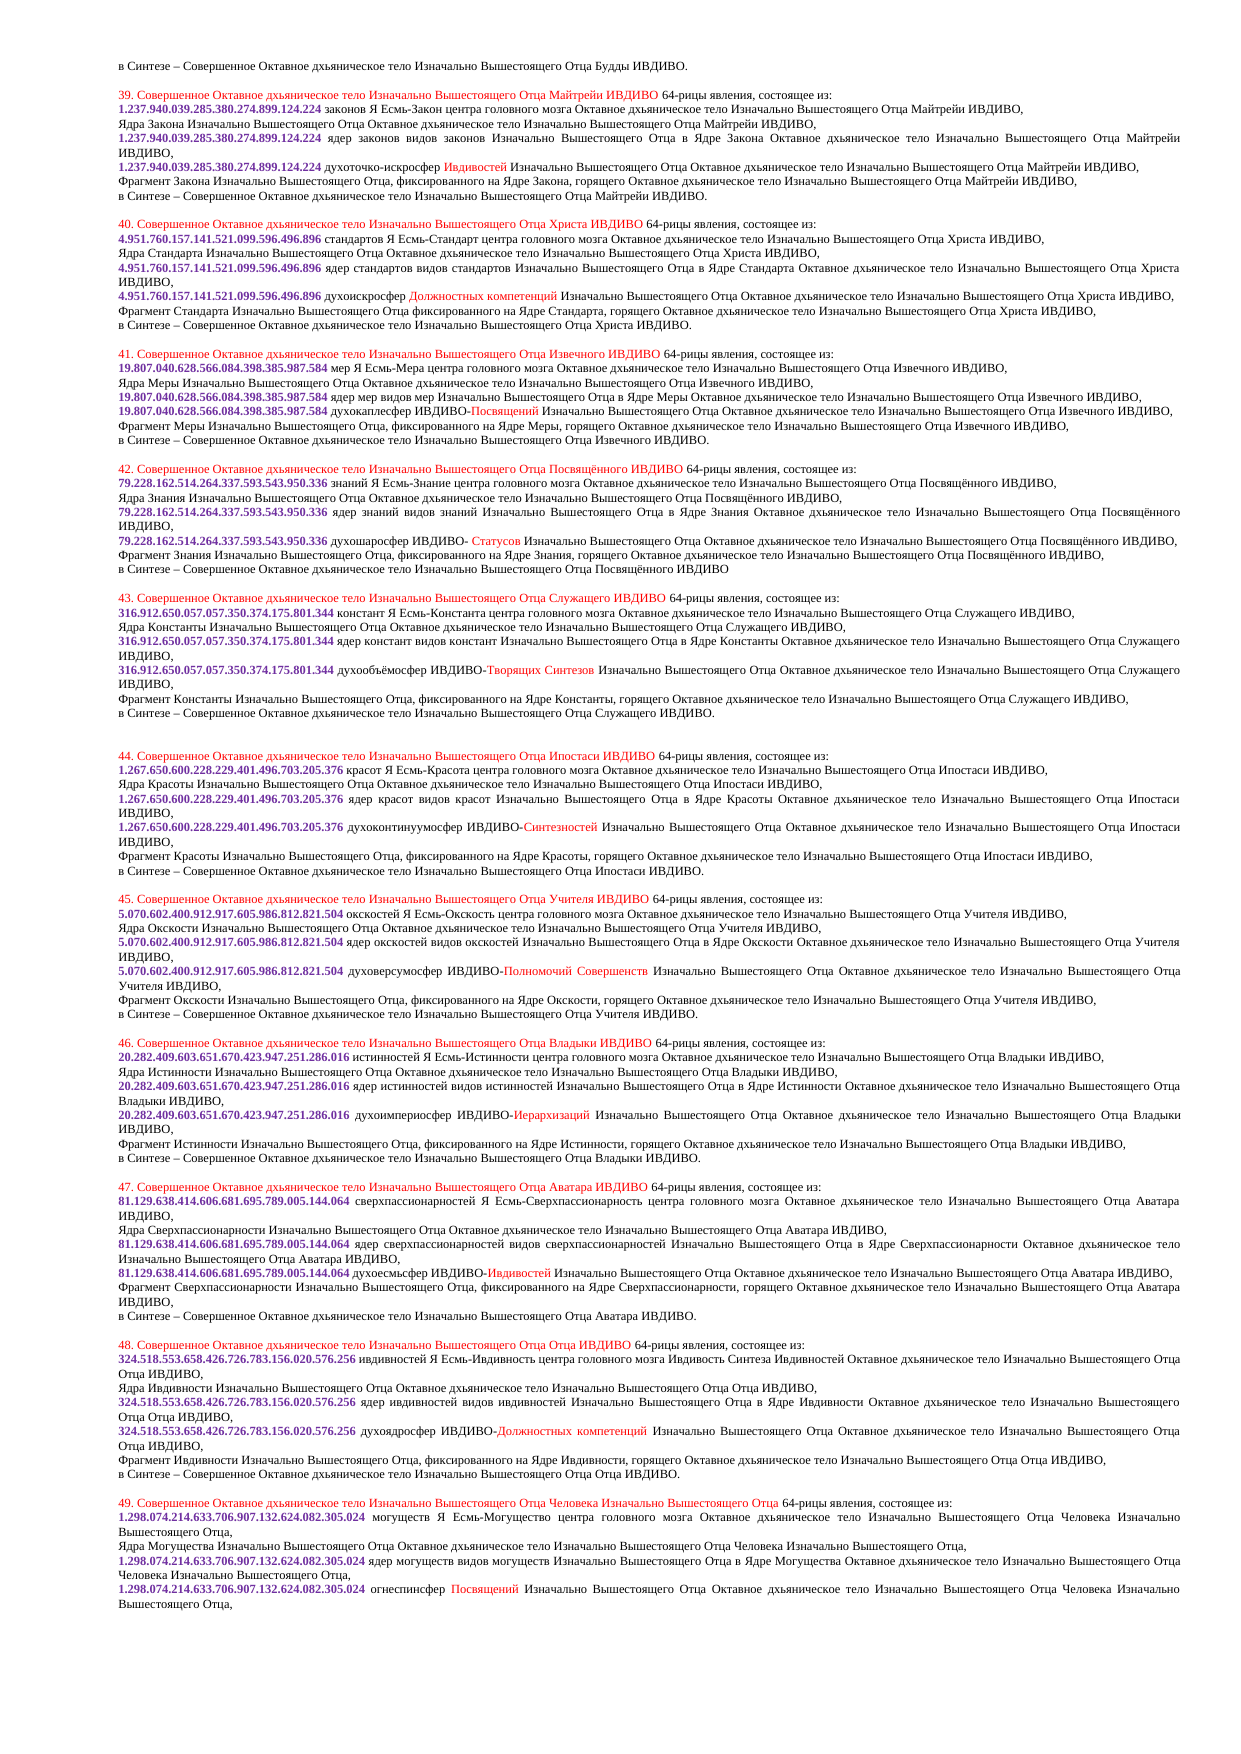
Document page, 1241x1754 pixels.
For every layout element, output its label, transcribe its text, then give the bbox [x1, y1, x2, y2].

text 1.237.940.039.285.380.274.899.124.224 духоточко-искросфер Ивдивостей Изначально Вышестоящего Отца Октавное дхьяническое тело Изначально Вышестоящего Отца Майтрейи ИВДИВО, [118, 160, 1181, 174]
text 4.951.760.157.141.521.099.596.496.896 ядер стандартов видов стандартов Изначально Вышестоящего Отца в Ядре Стандарта Октавное дхьяническое тело Изначально Вышестоящего Отца Христа ИВДИВО, [118, 260, 1181, 289]
text 39. Совершенное Октавное дхьяническое тело Изначально Вышестоящего Отца Майтрейи ИВДИВО 64-рицы явления, состоящее из: [118, 88, 1181, 102]
text 1.267.650.600.228.229.401.496.703.205.376 духоконтинуумосфер ИВДИВО-Синтезностей Изначально Вышестоящего Отца Октавное дхьяническое тело Изначально Вышестоящего Отца Ипостаси ИВДИВО, [118, 820, 1181, 849]
text 81.129.638.414.606.681.695.789.005.144.064 духоесмьсфер ИВДИВО-Ивдивостей Изначально Вышестоящего Отца Октавное дхьяническое тело Изначально Вышестоящего Отца Аватара ИВДИВО, [118, 1266, 1181, 1280]
text 40. Совершенное Октавное дхьяническое тело Изначально Вышестоящего Отца Христа ИВДИВО 64-рицы явления, состоящее из: [118, 217, 1181, 232]
text Ядра Константы Изначально Вышестоящего Отца Октавное дхьяническое тело Изначально Вышестоящего Отца Служащего ИВДИВО, [118, 620, 1181, 634]
text Ядра Могущества Изначально Вышестоящего Отца Октавное дхьяническое тело Изначально Вышестоящего Отца Человека Изначально Вышестоящего Отца, [118, 1539, 1181, 1553]
text 81.129.638.414.606.681.695.789.005.144.064 сверхпассионарностей Я Есмь-Сверхпассионарность центра головного мозга Октавное дхьяническое тело Изначально Вышестоящего Отца Аватара ИВДИВО, [118, 1194, 1181, 1223]
text Фрагмент Ивдивности Изначально Вышестоящего Отца, фиксированного на Ядре Ивдивности, горящего Октавное дхьяническое тело Изначально Вышестоящего Отца Отца ИВДИВО, [118, 1453, 1181, 1467]
text Ядра Красоты Изначально Вышестоящего Отца Октавное дхьяническое тело Изначально Вышестоящего Отца Ипостаси ИВДИВО, [118, 777, 1181, 791]
text 49. Совершенное Октавное дхьяническое тело Изначально Вышестоящего Отца Человека Изначально Вышестоящего Отца 64-рицы явления, состоящее из: [118, 1496, 1181, 1510]
text в Синтезе – Совершенное Октавное дхьяническое тело Изначально Вышестоящего Отца Христа ИВДИВО. [118, 318, 1181, 332]
text Фрагмент Закона Изначально Вышестоящего Отца, фиксированного на Ядре Закона, горящего Октавное дхьяническое тело Изначально Вышестоящего Отца Майтрейи ИВДИВО, [118, 174, 1181, 188]
text 1.298.074.214.633.706.907.132.624.082.305.024 ядер могуществ видов могуществ Изначально Вышестоящего Отца в Ядре Могущества Октавное дхьяническое тело Изначально Вышестоящего Отца Человека Изначально Вышестоящего Отца, [118, 1553, 1181, 1582]
text 45. Совершенное Октавное дхьяническое тело Изначально Вышестоящего Отца Учителя ИВДИВО 64-рицы явления, состоящее из: [118, 892, 1181, 906]
text Ядра Стандарта Изначально Вышестоящего Отца Октавное дхьяническое тело Изначально Вышестоящего Отца Христа ИВДИВО, [118, 246, 1181, 260]
text в Синтезе – Совершенное Октавное дхьяническое тело Изначально Вышестоящего Отца Учителя ИВДИВО. [118, 1007, 1181, 1021]
text Ядра Сверхпассионарности Изначально Вышестоящего Отца Октавное дхьяническое тело Изначально Вышестоящего Отца Аватара ИВДИВО, [118, 1223, 1181, 1237]
text в Синтезе – Совершенное Октавное дхьяническое тело Изначально Вышестоящего Отца Посвящённого ИВДИВО [118, 562, 1181, 577]
text Ядра Закона Изначально Вышестоящего Отца Октавное дхьяническое тело Изначально Вышестоящего Отца Майтрейи ИВДИВО, [118, 117, 1181, 131]
text 42. Совершенное Октавное дхьяническое тело Изначально Вышестоящего Отца Посвящённого ИВДИВО 64-рицы явления, состоящее из: [118, 462, 1181, 476]
text в Синтезе – Совершенное Октавное дхьяническое тело Изначально Вышестоящего Отца Извечного ИВДИВО. [118, 433, 1181, 447]
text 19.807.040.628.566.084.398.385.987.584 мер Я Есмь-Мера центра головного мозга Октавное дхьяническое тело Изначально Вышестоящего Отца Извечного ИВДИВО, [118, 361, 1181, 375]
text в Синтезе – Совершенное Октавное дхьяническое тело Изначально Вышестоящего Отца Ипостаси ИВДИВО. [118, 863, 1181, 878]
text 1.267.650.600.228.229.401.496.703.205.376 красот Я Есмь-Красота центра головного мозга Октавное дхьяническое тело Изначально Вышестоящего Отца Ипостаси ИВДИВО, [118, 763, 1181, 777]
text 20.282.409.603.651.670.423.947.251.286.016 духоимпериосфер ИВДИВО-Иерархизаций Изначально Вышестоящего Отца Октавное дхьяническое тело Изначально Вышестоящего Отца Владыки ИВДИВО, [118, 1108, 1181, 1136]
text 79.228.162.514.264.337.593.543.950.336 ядер знаний видов знаний Изначально Вышестоящего Отца в Ядре Знания Октавное дхьяническое тело Изначально Вышестоящего Отца Посвящённого ИВДИВО, [118, 505, 1181, 533]
text 46. Совершенное Октавное дхьяническое тело Изначально Вышестоящего Отца Владыки ИВДИВО 64-рицы явления, состоящее из: [118, 1036, 1181, 1050]
text 44. Совершенное Октавное дхьяническое тело Изначально Вышестоящего Отца Ипостаси ИВДИВО 64-рицы явления, состоящее из: [118, 748, 1181, 763]
text 324.518.553.658.426.726.783.156.020.576.256 духоядросфер ИВДИВО-Должностных компетенций Изначально Вышестоящего Отца Октавное дхьяническое тело Изначально Вышестоящего Отца Отца ИВДИВО, [118, 1424, 1181, 1453]
text 43. Совершенное Октавное дхьяническое тело Изначально Вышестоящего Отца Служащего ИВДИВО 64-рицы явления, состоящее из: [118, 591, 1181, 605]
text Фрагмент Меры Изначально Вышестоящего Отца, фиксированного на Ядре Меры, горящего Октавное дхьяническое тело Изначально Вышестоящего Отца Извечного ИВДИВО, [118, 418, 1181, 433]
text Ядра Ивдивности Изначально Вышестоящего Отца Октавное дхьяническое тело Изначально Вышестоящего Отца Отца ИВДИВО, [118, 1381, 1181, 1395]
text Фрагмент Стандарта Изначально Вышестоящего Отца фиксированного на Ядре Стандарта, горящего Октавное дхьяническое тело Изначально Вышестоящего Отца Христа ИВДИВО, [118, 303, 1181, 318]
text 1.267.650.600.228.229.401.496.703.205.376 ядер красот видов красот Изначально Вышестоящего Отца в Ядре Красоты Октавное дхьяническое тело Изначально Вышестоящего Отца Ипостаси ИВДИВО, [118, 791, 1181, 820]
text 41. Совершенное Октавное дхьяническое тело Изначально Вышестоящего Отца Извечного ИВДИВО 64-рицы явления, состоящее из: [118, 347, 1181, 361]
text 19.807.040.628.566.084.398.385.987.584 ядер мер видов мер Изначально Вышестоящего Отца в Ядре Меры Октавное дхьяническое тело Изначально Вышестоящего Отца Извечного ИВДИВО, [118, 390, 1181, 404]
text Фрагмент Константы Изначально Вышестоящего Отца, фиксированного на Ядре Константы, горящего Октавное дхьяническое тело Изначально Вышестоящего Отца Служащего ИВДИВО, [118, 692, 1181, 706]
text Фрагмент Истинности Изначально Вышестоящего Отца, фиксированного на Ядре Истинности, горящего Октавное дхьяническое тело Изначально Вышестоящего Отца Владыки ИВДИВО, [118, 1136, 1181, 1151]
text 324.518.553.658.426.726.783.156.020.576.256 ядер ивдивностей видов ивдивностей Изначально Вышестоящего Отца в Ядре Ивдивности Октавное дхьяническое тело Изначально Вышестоящего Отца Отца ИВДИВО, [118, 1395, 1181, 1424]
text 5.070.602.400.912.917.605.986.812.821.504 духоверсумосфер ИВДИВО-Полномочий Совершенств Изначально Вышестоящего Отца Октавное дхьяническое тело Изначально Вышестоящего Отца Учителя ИВДИВО, [118, 964, 1181, 993]
text 316.912.650.057.057.350.374.175.801.344 духообъёмосфер ИВДИВО-Творящих Синтезов Изначально Вышестоящего Отца Октавное дхьяническое тело Изначально Вышестоящего Отца Служащего ИВДИВО, [118, 663, 1181, 692]
text 4.951.760.157.141.521.099.596.496.896 стандартов Я Есмь-Стандарт центра головного мозга Октавное дхьяническое тело Изначально Вышестоящего Отца Христа ИВДИВО, [118, 232, 1181, 246]
text в Синтезе – Совершенное Октавное дхьяническое тело Изначально Вышестоящего Отца Аватара ИВДИВО. [118, 1309, 1181, 1323]
text Фрагмент Красоты Изначально Вышестоящего Отца, фиксированного на Ядре Красоты, горящего Октавное дхьяническое тело Изначально Вышестоящего Отца Ипостаси ИВДИВО, [118, 849, 1181, 863]
text Ядра Меры Изначально Вышестоящего Отца Октавное дхьяническое тело Изначально Вышестоящего Отца Извечного ИВДИВО, [118, 375, 1181, 390]
text 1.298.074.214.633.706.907.132.624.082.305.024 огнеспинсфер Посвящений Изначально Вышестоящего Отца Октавное дхьяническое тело Изначально Вышестоящего Отца Человека Изначально Вышестоящего Отца, [118, 1582, 1181, 1611]
text Ядра Окскости Изначально Вышестоящего Отца Октавное дхьяническое тело Изначально Вышестоящего Отца Учителя ИВДИВО, [118, 921, 1181, 935]
text 5.070.602.400.912.917.605.986.812.821.504 окскостей Я Есмь-Окскость центра головного мозга Октавное дхьяническое тело Изначально Вышестоящего Отца Учителя ИВДИВО, [118, 906, 1181, 921]
text 81.129.638.414.606.681.695.789.005.144.064 ядер сверхпассионарностей видов сверхпассионарностей Изначально Вышестоящего Отца в Ядре Сверхпассионарности Октавное дхьяническое тело Изначально Вышестоящего Отца Аватара ИВДИВО, [118, 1237, 1181, 1266]
text 324.518.553.658.426.726.783.156.020.576.256 ивдивностей Я Есмь-Ивдивность центра головного мозга Ивдивость Синтеза Ивдивностей Октавное дхьяническое тело Изначально Вышестоящего Отца Отца ИВДИВО, [118, 1352, 1181, 1381]
text 19.807.040.628.566.084.398.385.987.584 духокаплесфер ИВДИВО-Посвящений Изначально Вышестоящего Отца Октавное дхьяническое тело Изначально Вышестоящего Отца Извечного ИВДИВО, [118, 404, 1181, 418]
text 79.228.162.514.264.337.593.543.950.336 духошаросфер ИВДИВО- Статусов Изначально Вышестоящего Отца Октавное дхьяническое тело Изначально Вышестоящего Отца Посвящённого ИВДИВО, [118, 533, 1181, 548]
text 316.912.650.057.057.350.374.175.801.344 констант Я Есмь-Константа центра головного мозга Октавное дхьяническое тело Изначально Вышестоящего Отца Служащего ИВДИВО, [118, 605, 1181, 620]
text 1.298.074.214.633.706.907.132.624.082.305.024 могуществ Я Есмь-Могущество центра головного мозга Октавное дхьяническое тело Изначально Вышестоящего Отца Человека Изначально Вышестоящего Отца, [118, 1510, 1181, 1539]
text в Синтезе – Совершенное Октавное дхьяническое тело Изначально Вышестоящего Отца Отца ИВДИВО. [118, 1467, 1181, 1481]
text 20.282.409.603.651.670.423.947.251.286.016 ядер истинностей видов истинностей Изначально Вышестоящего Отца в Ядре Истинности Октавное дхьяническое тело Изначально Вышестоящего Отца Владыки ИВДИВО, [118, 1079, 1181, 1108]
text 4.951.760.157.141.521.099.596.496.896 духоискросфер Должностных компетенций Изначально Вышестоящего Отца Октавное дхьяническое тело Изначально Вышестоящего Отца Христа ИВДИВО, [118, 289, 1181, 303]
text Фрагмент Знания Изначально Вышестоящего Отца, фиксированного на Ядре Знания, горящего Октавное дхьяническое тело Изначально Вышестоящего Отца Посвящённого ИВДИВО, [118, 548, 1181, 562]
text в Синтезе – Совершенное Октавное дхьяническое тело Изначально Вышестоящего Отца Владыки ИВДИВО. [118, 1151, 1181, 1165]
text Фрагмент Окскости Изначально Вышестоящего Отца, фиксированного на Ядре Окскости, горящего Октавное дхьяническое тело Изначально Вышестоящего Отца Учителя ИВДИВО, [118, 993, 1181, 1007]
text в Синтезе – Совершенное Октавное дхьяническое тело Изначально Вышестоящего Отца Будды ИВДИВО. [118, 59, 1181, 73]
text в Синтезе – Совершенное Октавное дхьяническое тело Изначально Вышестоящего Отца Служащего ИВДИВО. [118, 706, 1181, 720]
text 1.237.940.039.285.380.274.899.124.224 законов Я Есмь-Закон центра головного мозга Октавное дхьяническое тело Изначально Вышестоящего Отца Майтрейи ИВДИВО, [118, 102, 1181, 117]
text 316.912.650.057.057.350.374.175.801.344 ядер констант видов констант Изначально Вышестоящего Отца в Ядре Константы Октавное дхьяническое тело Изначально Вышестоящего Отца Служащего ИВДИВО, [118, 634, 1181, 663]
text 5.070.602.400.912.917.605.986.812.821.504 ядер окскостей видов окскостей Изначально Вышестоящего Отца в Ядре Окскости Октавное дхьяническое тело Изначально Вышестоящего Отца Учителя ИВДИВО, [118, 935, 1181, 964]
text 20.282.409.603.651.670.423.947.251.286.016 истинностей Я Есмь-Истинности центра головного мозга Октавное дхьяническое тело Изначально Вышестоящего Отца Владыки ИВДИВО, [118, 1050, 1181, 1064]
text 1.237.940.039.285.380.274.899.124.224 ядер законов видов законов Изначально Вышестоящего Отца в Ядре Закона Октавное дхьяническое тело Изначально Вышестоящего Отца Майтрейи ИВДИВО, [118, 131, 1181, 160]
text Фрагмент Сверхпассионарности Изначально Вышестоящего Отца, фиксированного на Ядре Сверхпассионарности, горящего Октавное дхьяническое тело Изначально Вышестоящего Отца Аватара ИВДИВО, [118, 1280, 1181, 1309]
text 47. Совершенное Октавное дхьяническое тело Изначально Вышестоящего Отца Аватара ИВДИВО 64-рицы явления, состоящее из: [118, 1179, 1181, 1194]
text в Синтезе – Совершенное Октавное дхьяническое тело Изначально Вышестоящего Отца Майтрейи ИВДИВО. [118, 188, 1181, 203]
text 48. Совершенное Октавное дхьяническое тело Изначально Вышестоящего Отца Отца ИВДИВО 64-рицы явления, состоящее из: [118, 1338, 1181, 1352]
text Ядра Знания Изначально Вышестоящего Отца Октавное дхьяническое тело Изначально Вышестоящего Отца Посвящённого ИВДИВО, [118, 490, 1181, 505]
text 79.228.162.514.264.337.593.543.950.336 знаний Я Есмь-Знание центра головного мозга Октавное дхьяническое тело Изначально Вышестоящего Отца Посвящённого ИВДИВО, [118, 476, 1181, 490]
text Ядра Истинности Изначально Вышестоящего Отца Октавное дхьяническое тело Изначально Вышестоящего Отца Владыки ИВДИВО, [118, 1064, 1181, 1079]
